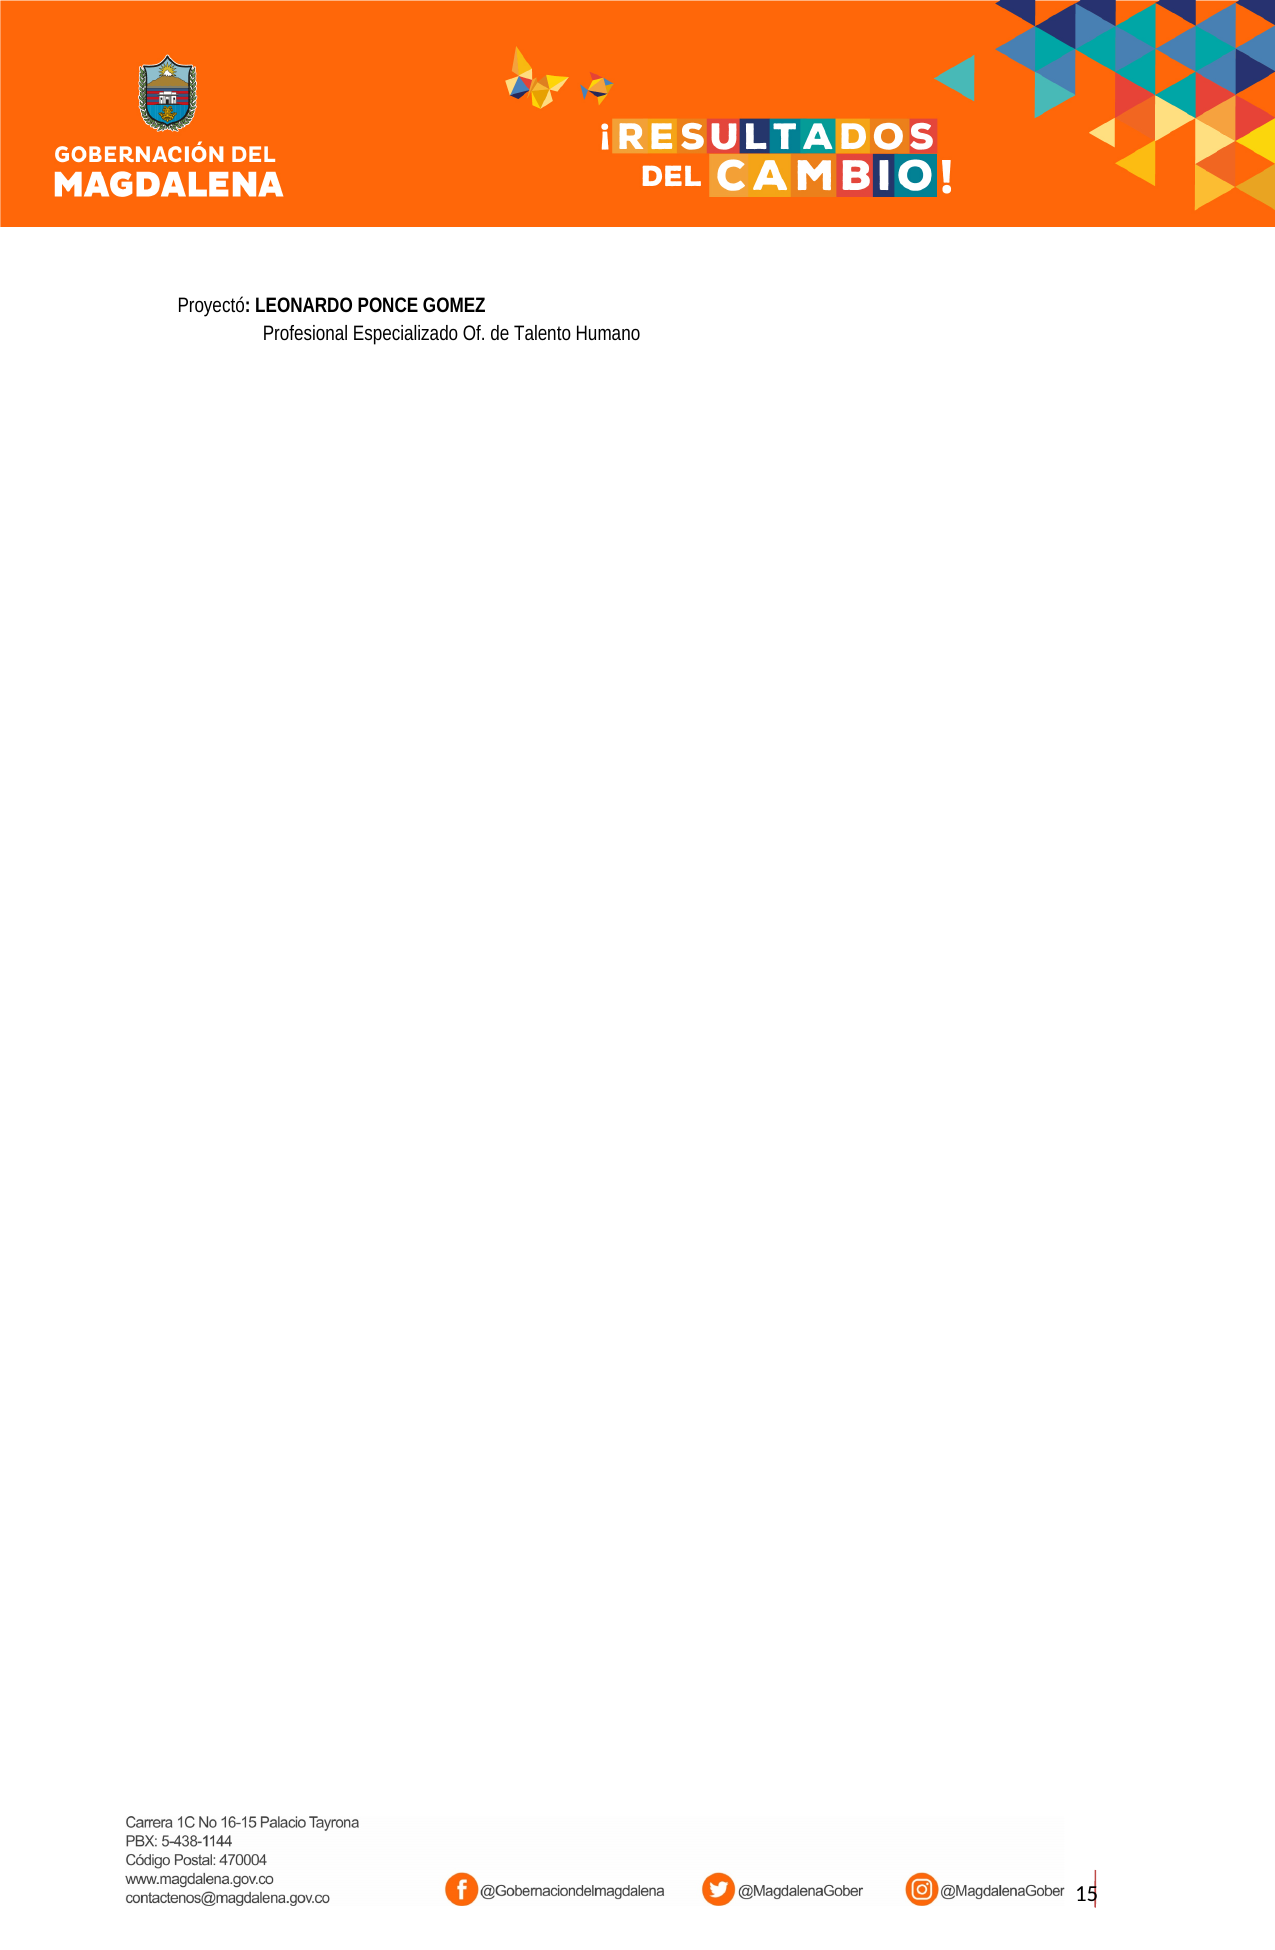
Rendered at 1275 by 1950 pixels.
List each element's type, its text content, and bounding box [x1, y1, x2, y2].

text Profesional Especializado Of. de Talento Humano [177, 321, 1098, 345]
picture [125, 1816, 1065, 1906]
picture [0, 0, 1275, 227]
text Proyectó: LEONARDO PONCE GOMEZ [177, 293, 1098, 317]
